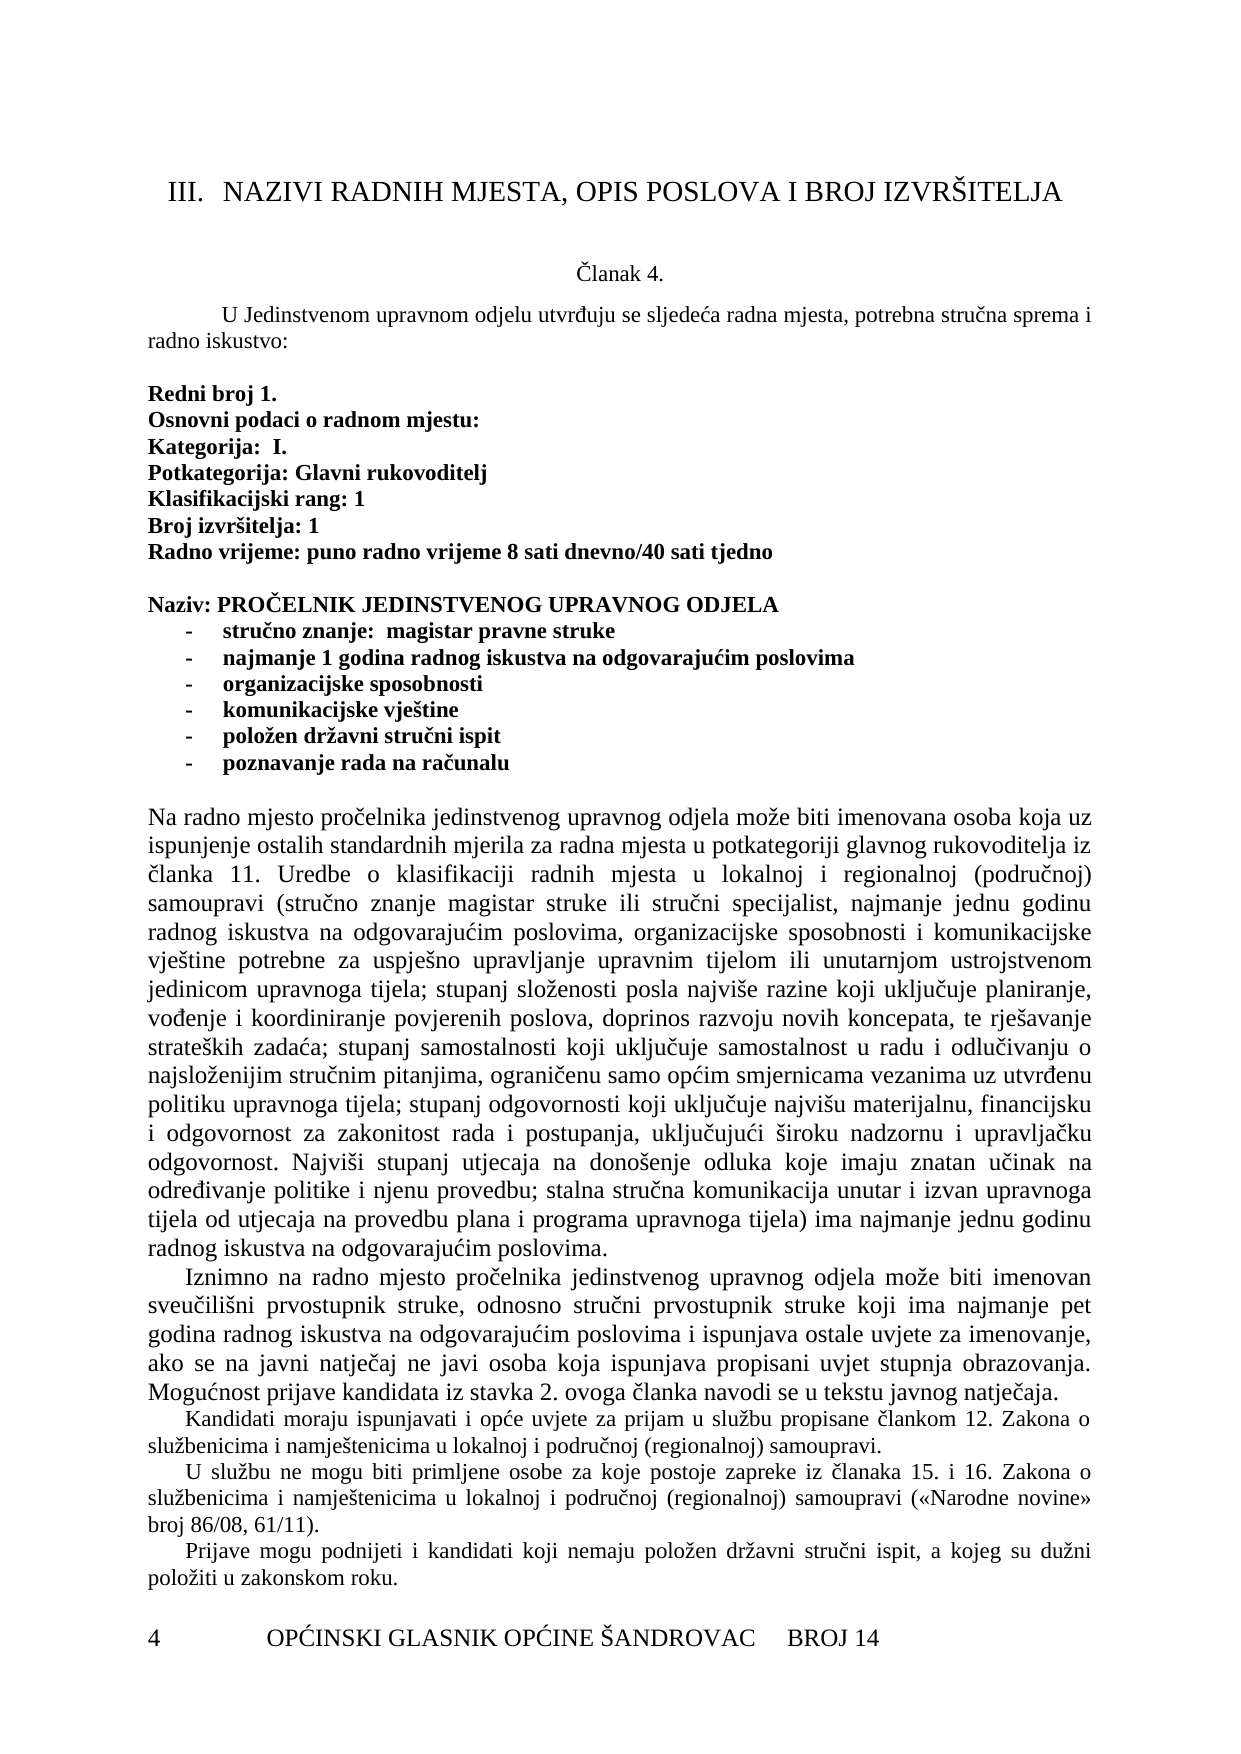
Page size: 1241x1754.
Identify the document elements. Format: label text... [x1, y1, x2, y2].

text Na radno mjesto pročelnika jedinstvenog upravnog odjela može biti imenovana osoba koja uz ispunjenje ostalih standardnih mjerila za radna mjesta u potkategoriji glavnog rukovoditelja iz članka 11. Uredbe o klasifikaciji radnih mjesta u lokalnoj i regionalnoj (područnoj) samoupravi (stručno znanje magistar struke ili stručni specijalist, najmanje jednu godinu radnog iskustva na odgovarajućim poslovima, organizacijske sposobnosti i komunikacijske vještine potrebne za uspješno upravljanje upravnim tijelom ili unutarnjom ustrojstvenom jedinicom upravnoga tijela; stupanj složenosti posla najviše razine koji uključuje planiranje, vođenje i koordiniranje povjerenih poslova, doprinos razvoju novih koncepata, te rješavanje strateških zadaća; stupanj samostalnosti koji uključuje samostalnost u radu i odlučivanju o najsloženijim stručnim pitanjima, ograničenu samo općim smjernicama vezanima uz utvrđenu politiku upravnoga tijela; stupanj odgovornosti koji uključuje najvišu materijalnu, financijsku i odgovornost za zakonitost rada i postupanja, uključujući široku nadzornu i upravljačku odgovornost. Najviši stupanj utjecaja na donošenje odluka koje imaju znatan učinak na određivanje politike i njenu provedbu; stalna stručna komunikacija unutar i izvan upravnoga tijela od utjecaja na provedbu plana i programa upravnoga tijela) ima najmanje jednu godinu radnog iskustva na odgovarajućim poslovima. [148, 802, 1093, 1262]
text U Jedinstvenom upravnom odjelu utvrđuju se sljedeća radna mjesta, potrebna stručna sprema i radno iskustvo: [148, 301, 1093, 354]
text Osnovni podaci o radnom mjestu: [148, 406, 1093, 433]
text Kategorija: I. [148, 433, 1093, 459]
text Potkategorija: Glavni rukovoditelj [148, 459, 1093, 485]
list stručno znanje: magistar pravne struke [185, 617, 1093, 643]
list položen državni stručni ispit [185, 723, 1093, 749]
text Kandidati moraju ispunjavati i opće uvjete za prijam u službu propisane člankom 12. Zakona o službenicima i namještenicima u lokalnoj i područnoj (regionalnoj) samoupravi. [148, 1405, 1093, 1458]
list komunikacijske vještine [185, 696, 1093, 723]
text Članak 4. [148, 260, 1093, 287]
text Klasifikacijski rang: 1 [148, 485, 1093, 512]
text Redni broj 1. [148, 380, 1093, 406]
text Naziv: PROČELNIK JEDINSTVENOG UPRAVNOG ODJELA [148, 591, 1093, 617]
text Radno vrijeme: puno radno vrijeme 8 sati dnevno/40 sati tjedno [148, 538, 1093, 564]
text Broj izvršitelja: 1 [148, 512, 1093, 538]
list NAZIVI RADNIH MJESTA, OPIS POSLOVA I BROJ IZVRŠITELJA [204, 174, 1093, 207]
text U službu ne mogu biti primljene osobe za koje postoje zapreke iz članaka 15. i 16. Zakona o službenicima i namještenicima u lokalnoj i područnoj (regionalnoj) samoupravi («Narodne novine» broj 86/08, 61/11). [148, 1458, 1093, 1537]
list organizacijske sposobnosti [185, 670, 1093, 696]
list poznavanje rada na računalu [185, 749, 1093, 775]
list najmanje 1 godina radnog iskustva na odgovarajućim poslovima [185, 643, 1093, 670]
text Iznimno na radno mjesto pročelnika jedinstvenog upravnog odjela može biti imenovan sveučilišni prvostupnik struke, odnosno stručni prvostupnik struke koji ima najmanje pet godina radnog iskustva na odgovarajućim poslovima i ispunjava ostale uvjete za imenovanje, ako se na javni natječaj ne javi osoba koja ispunjava propisani uvjet stupnja obrazovanja. Mogućnost prijave kandidata iz stavka 2. ovoga članka navodi se u tekstu javnog natječaja. [148, 1262, 1093, 1405]
text Prijave mogu podnijeti i kandidati koji nemaju položen državni stručni ispit, a kojeg su dužni položiti u zakonskom roku. [148, 1537, 1093, 1590]
